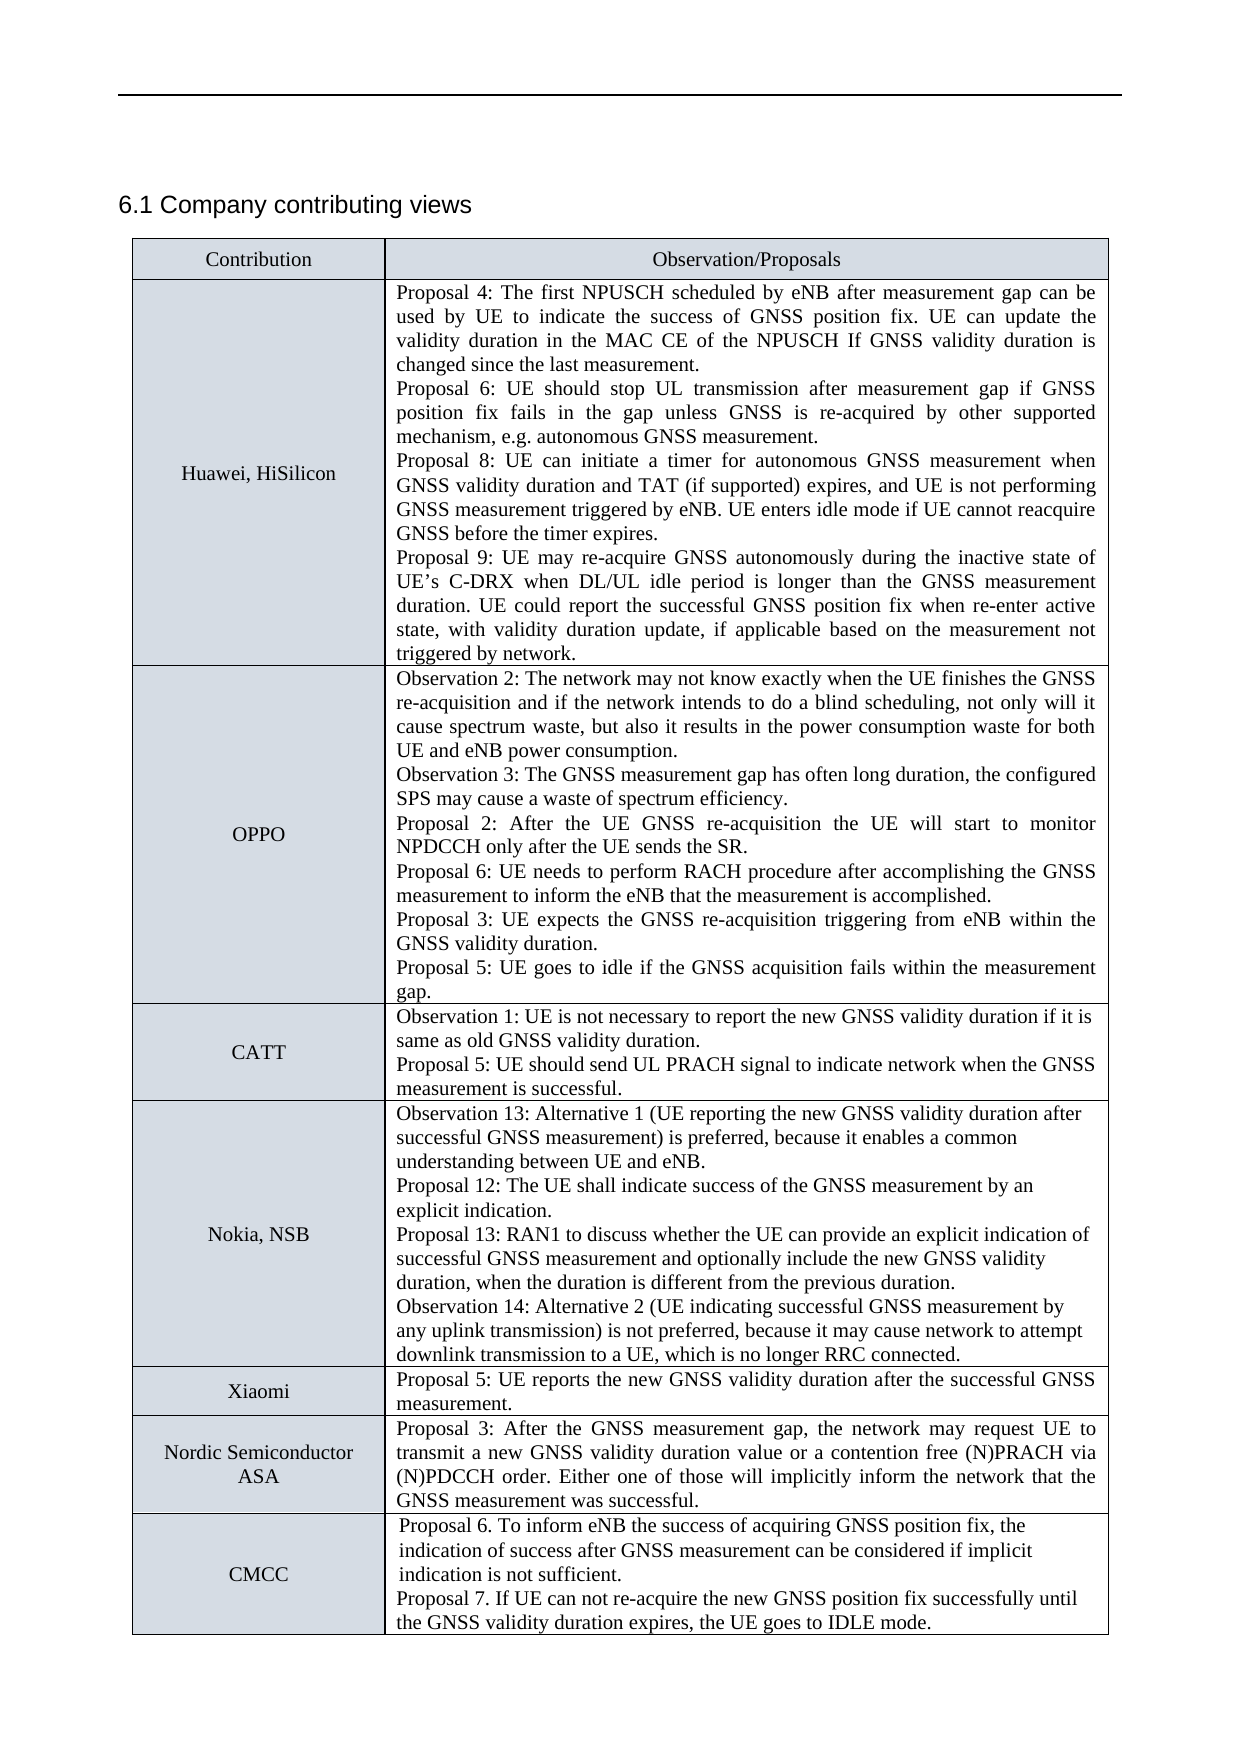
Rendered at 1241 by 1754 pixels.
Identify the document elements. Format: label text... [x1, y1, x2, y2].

table_cell Observation 1: UE is not necessary to report the new GNSS validity duration if it is same as old GNSS validity duration. Proposal 5: UE should send UL PRACH signal to indicate network when the GNSS measurement is successful. [386, 1004, 1108, 1100]
table_cell Huawei, HiSilicon [133, 280, 384, 665]
table_cell CMCC [133, 1514, 384, 1634]
table_cell Proposal 3: After the GNSS measurement gap, the network may request UE to transmit a new GNSS validity duration value or a contention free (N)PRACH via (N)PDCCH order. Either one of those will implicitly inform the network that the GNSS measurement was successful. [386, 1416, 1108, 1512]
table_cell CATT [133, 1004, 384, 1100]
table_header Contribution [133, 239, 384, 279]
table_header Observation/Proposals [386, 239, 1108, 279]
table_cell Xiaomi [133, 1367, 384, 1415]
subtitle 6.1 Company contributing views [118, 191, 1122, 219]
table_cell Observation 2: The network may not know exactly when the UE finishes the GNSS re-acquisition and if the network intends to do a blind scheduling, not only will it cause spectrum waste, but also it results in the power consumption waste for both UE and eNB power consumption. Observation 3: The GNSS measurement gap has often long duration, the configured SPS may cause a waste of spectrum efficiency. Proposal 2: After the UE GNSS re-acquisition the UE will start to monitor NPDCCH only after the UE sends the SR. Proposal 6: UE needs to perform RACH procedure after accomplishing the GNSS measurement to inform the eNB that the measurement is accomplished. Proposal 3: UE expects the GNSS re-acquisition triggering from eNB within the GNSS validity duration. Proposal 5: UE goes to idle if the GNSS acquisition fails within the measurement gap. [386, 666, 1108, 1003]
table_cell Observation 13: Alternative 1 (UE reporting the new GNSS validity duration after successful GNSS measurement) is preferred, because it enables a common understanding between UE and eNB. Proposal 12: The UE shall indicate success of the GNSS measurement by an explicit indication. Proposal 13: RAN1 to discuss whether the UE can provide an explicit indication of successful GNSS measurement and optionally include the new GNSS validity duration, when the duration is different from the previous duration. Observation 14: Alternative 2 (UE indicating successful GNSS measurement by any uplink transmission) is not preferred, because it may cause network to attempt downlink transmission to a UE, which is no longer RRC connected. [386, 1101, 1108, 1366]
table_cell OPPO [133, 666, 384, 1003]
table_cell Proposal 5: UE reports the new GNSS validity duration after the successful GNSS measurement. [386, 1367, 1108, 1415]
table_cell Nordic Semiconductor ASA [133, 1416, 384, 1512]
table_cell Nokia, NSB [133, 1101, 384, 1366]
table_cell Proposal 6. To inform eNB the success of acquiring GNSS position fix, the indication of success after GNSS measurement can be considered if implicit indication is not sufficient. Proposal 7. If UE can not re-acquire the new GNSS position fix successfully until the GNSS validity duration expires, the UE goes to IDLE mode. [386, 1514, 1108, 1634]
table_cell Proposal 4: The first NPUSCH scheduled by eNB after measurement gap can be used by UE to indicate the success of GNSS position fix. UE can update the validity duration in the MAC CE of the NPUSCH If GNSS validity duration is changed since the last measurement. Proposal 6: UE should stop UL transmission after measurement gap if GNSS position fix fails in the gap unless GNSS is re-acquired by other supported mechanism, e.g. autonomous GNSS measurement. Proposal 8: UE can initiate a timer for autonomous GNSS measurement when GNSS validity duration and TAT (if supported) expires, and UE is not performing GNSS measurement triggered by eNB. UE enters idle mode if UE cannot reacquire GNSS before the timer expires. Proposal 9: UE may re-acquire GNSS autonomously during the inactive state of UE’s C-DRX when DL/UL idle period is longer than the GNSS measurement duration. UE could report the successful GNSS position fix when re-enter active state, with validity duration update, if applicable based on the measurement not triggered by network. [386, 280, 1108, 665]
